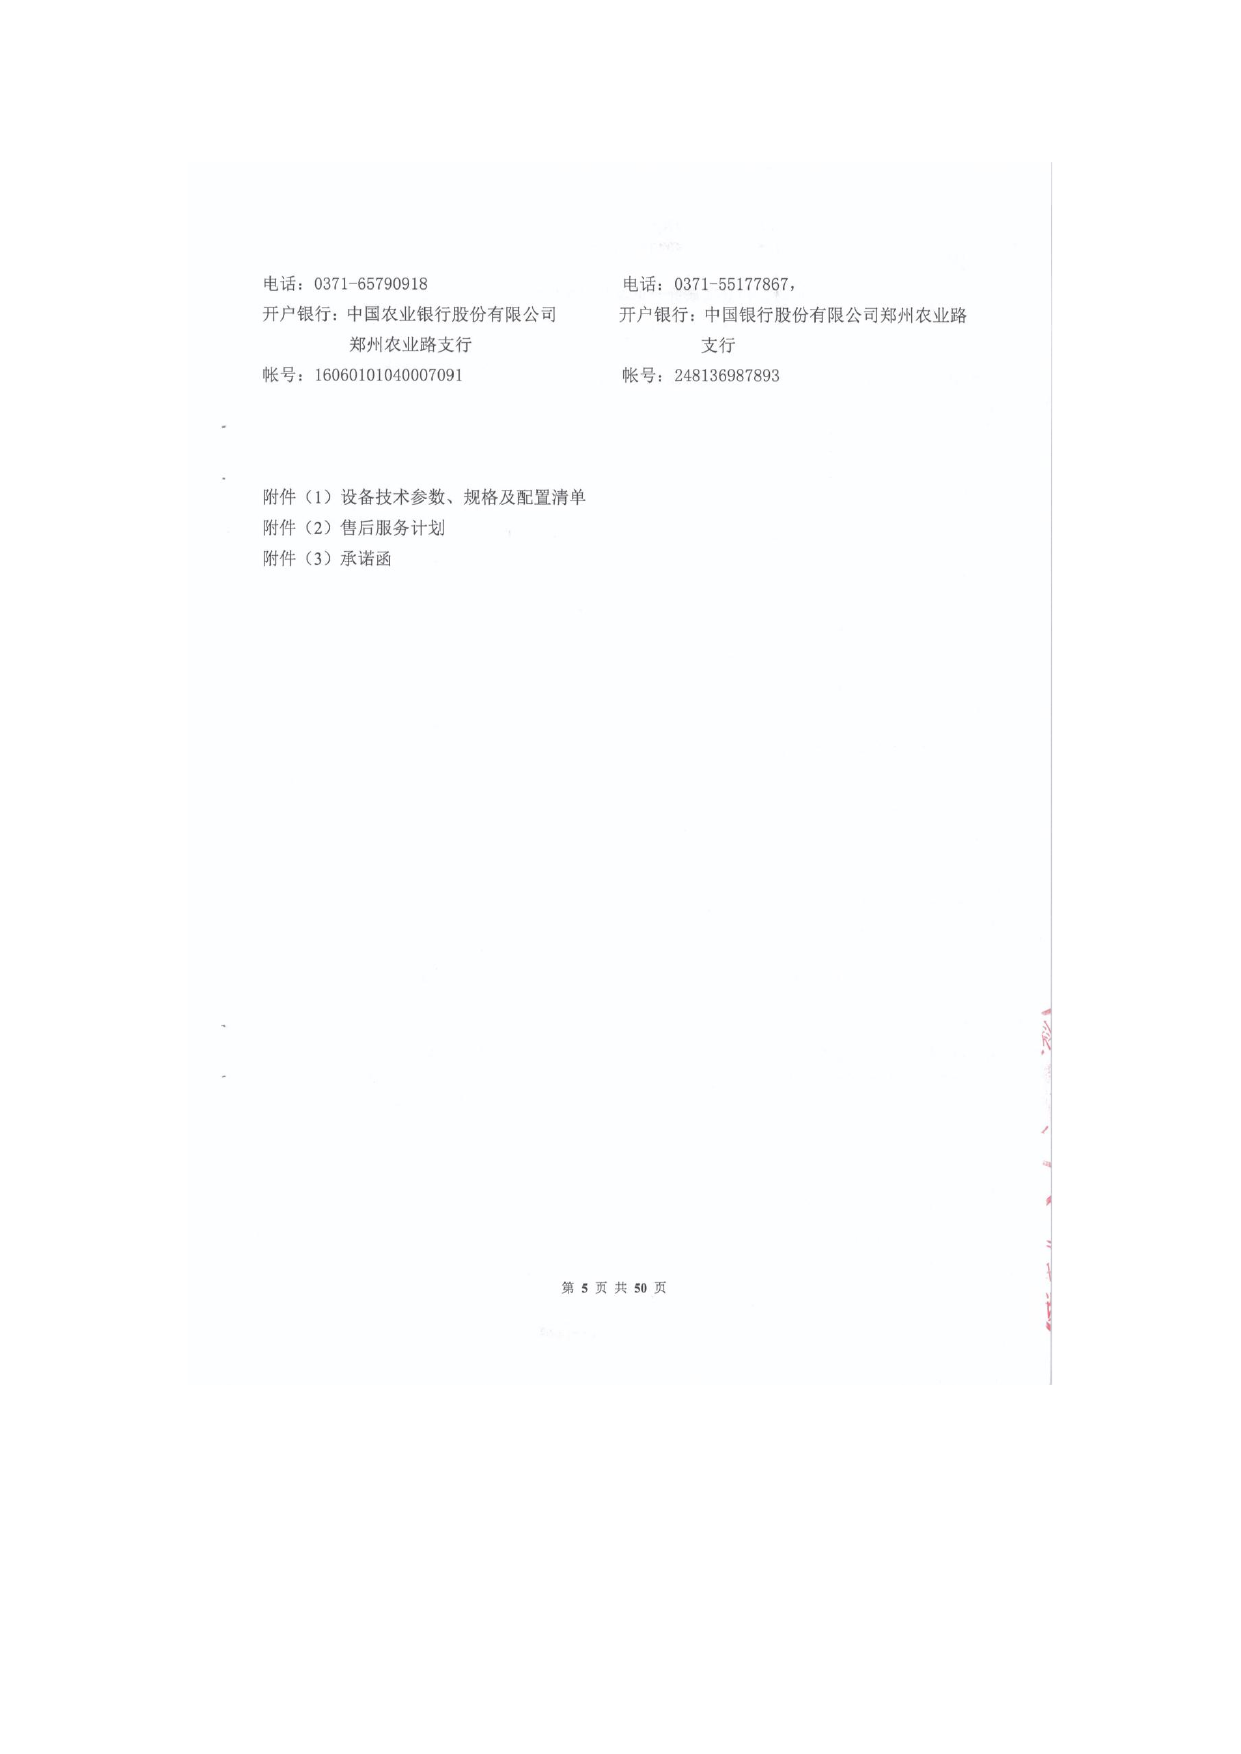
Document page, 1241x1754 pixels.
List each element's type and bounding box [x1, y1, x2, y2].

picture [187, 162, 1053, 1385]
